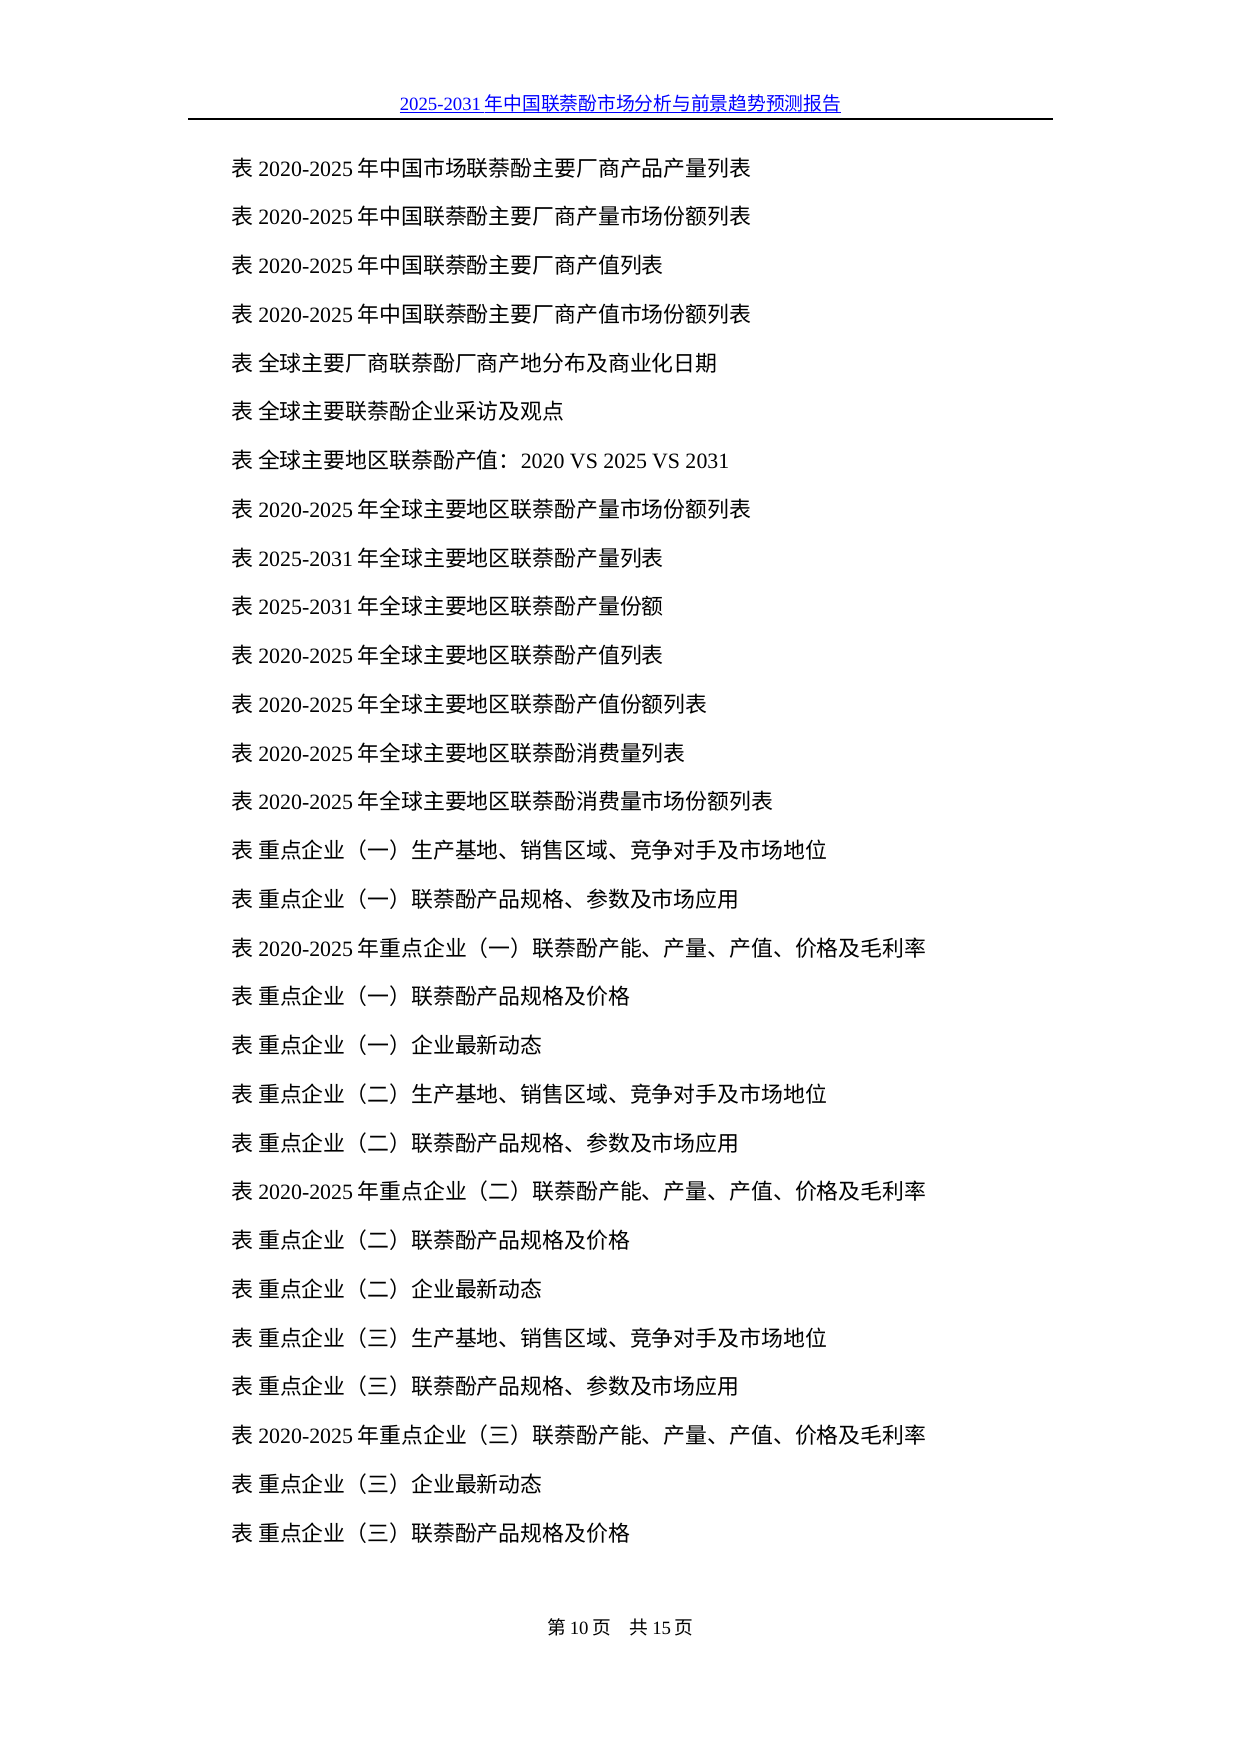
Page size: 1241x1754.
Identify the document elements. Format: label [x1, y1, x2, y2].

text [187, 150, 1053, 1548]
